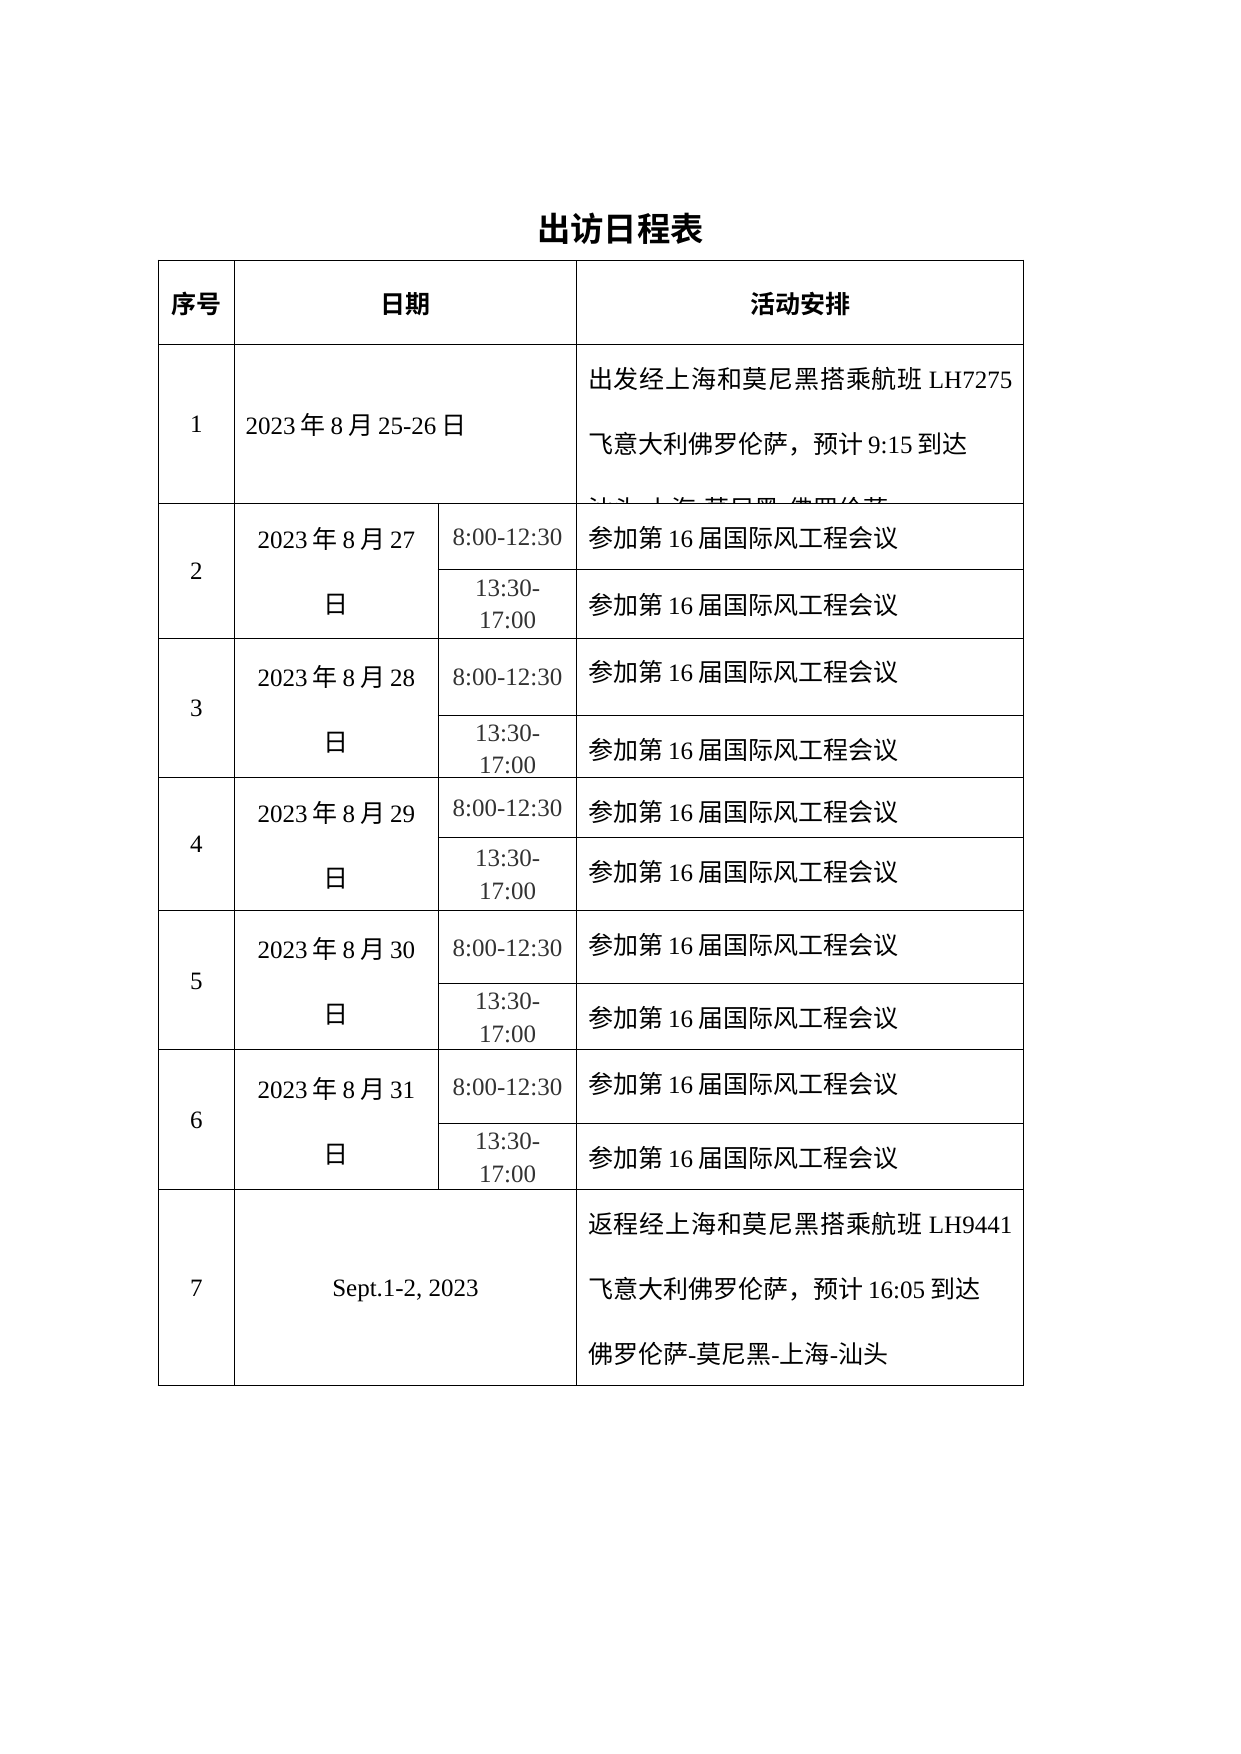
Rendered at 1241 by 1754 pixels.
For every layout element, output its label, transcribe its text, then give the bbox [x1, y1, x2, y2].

table_cell 13:30-17:00 [439, 984, 576, 1049]
table_cell 7 [159, 1190, 234, 1385]
table_cell 8:00-12:30 [439, 639, 576, 715]
text 出访日程表 [187, 194, 1053, 259]
table_cell 8:00-12:30 [439, 504, 576, 568]
table_header 日期 [235, 261, 576, 344]
table_cell 13:30-17:00 [439, 716, 576, 777]
table_cell 参加第16届国际风工程会议 [577, 838, 1023, 910]
table_cell 5 [159, 911, 234, 1049]
table_cell 参加第16届国际风工程会议 [577, 1124, 1023, 1189]
table_cell 2 [159, 504, 234, 637]
table_cell 13:30-17:00 [439, 570, 576, 637]
table_cell 4 [159, 778, 234, 910]
table_cell 参加第16届国际风工程会议 [577, 639, 1023, 715]
table_cell 参加第16届国际风工程会议 [577, 570, 1023, 637]
table_cell 2023年8月31日 [235, 1050, 438, 1189]
table_cell 8:00-12:30 [439, 778, 576, 837]
table_header 活动安排 [577, 261, 1023, 344]
table_cell 13:30-17:00 [439, 1124, 576, 1189]
table_cell 3 [159, 639, 234, 777]
table_cell Sept.1-2, 2023 [235, 1190, 576, 1385]
table_cell 参加第16届国际风工程会议 [577, 984, 1023, 1049]
table_cell 参加第16届国际风工程会议 [577, 778, 1023, 837]
table_cell 参加第16届国际风工程会议 [577, 504, 1023, 568]
table_cell 2023年8月30日 [235, 911, 438, 1049]
table_cell 参加第16届国际风工程会议 [577, 911, 1023, 983]
table_cell 8:00-12:30 [439, 911, 576, 983]
table_cell 2023年8月27日 [235, 504, 438, 637]
table_cell 出发经上海和莫尼黑搭乘航班LH7275飞意大利佛罗伦萨，预计9:15到达 汕头-上海-莫尼黑-佛罗伦萨 [577, 345, 1023, 503]
table_cell 1 [159, 345, 234, 503]
table_header 序号 [159, 261, 234, 344]
table_cell 13:30-17:00 [439, 838, 576, 910]
table_cell 参加第16届国际风工程会议 [577, 1050, 1023, 1123]
table_cell 2023年8月28日 [235, 639, 438, 777]
table_cell 返程经上海和莫尼黑搭乘航班LH9441飞意大利佛罗伦萨，预计16:05到达 佛罗伦萨-莫尼黑-上海-汕头 [577, 1190, 1023, 1385]
table_cell 2023年8月29日 [235, 778, 438, 910]
table_cell 6 [159, 1050, 234, 1189]
table_cell 参加第16届国际风工程会议 [577, 716, 1023, 777]
table_cell 8:00-12:30 [439, 1050, 576, 1123]
table_cell 2023年8月25-26日 [235, 345, 576, 503]
